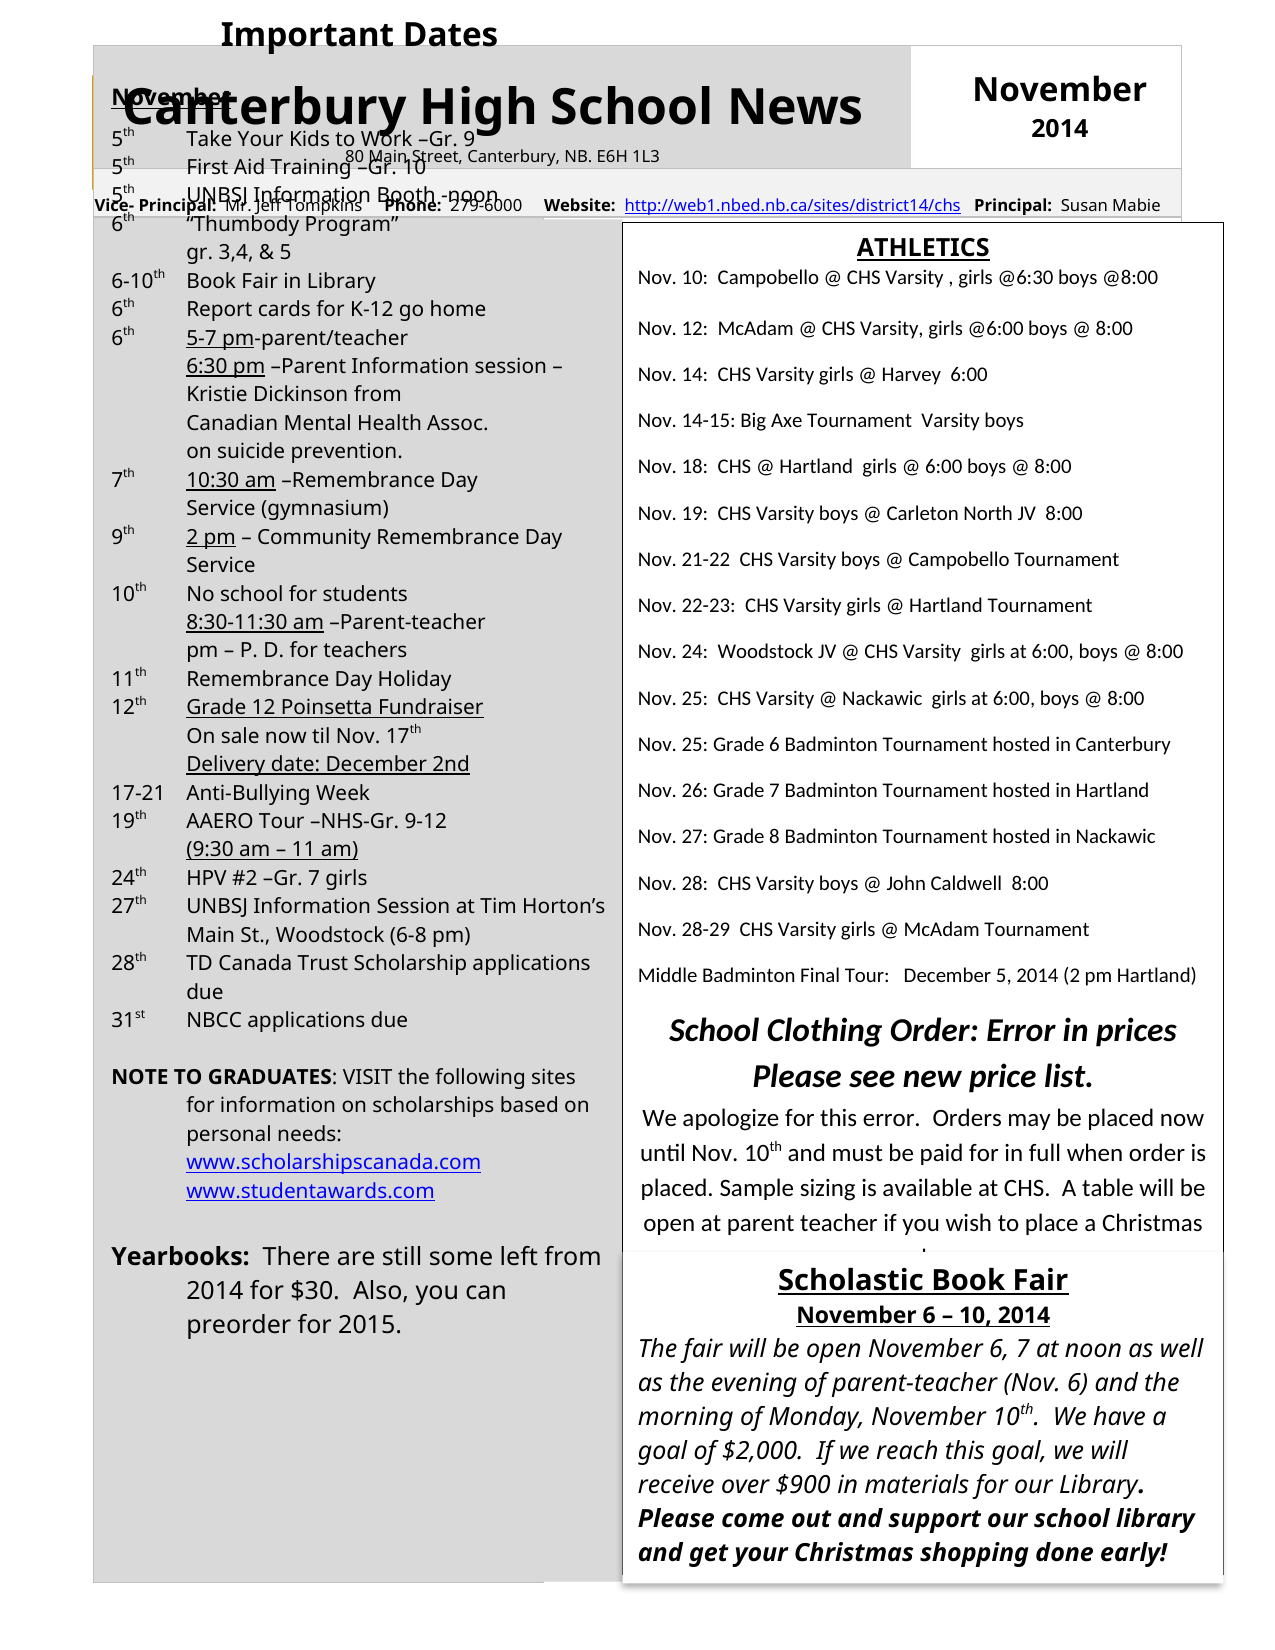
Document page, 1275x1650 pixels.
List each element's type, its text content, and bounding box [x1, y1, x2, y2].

table_cell [544, 218, 1181, 222]
table_cell Vice- Principal: Mr. Jeff Tompkins Phone: 279-6000 Website: http://web1.nbed.nb.ca/sites/district14/chs Principal: Susan Mabie [94, 169, 1181, 216]
table_header November 2014 [911, 46, 1181, 168]
table_header Canterbury High School News 80 Main Street, Canterbury, NB. E6H 1L3 [94, 46, 911, 168]
